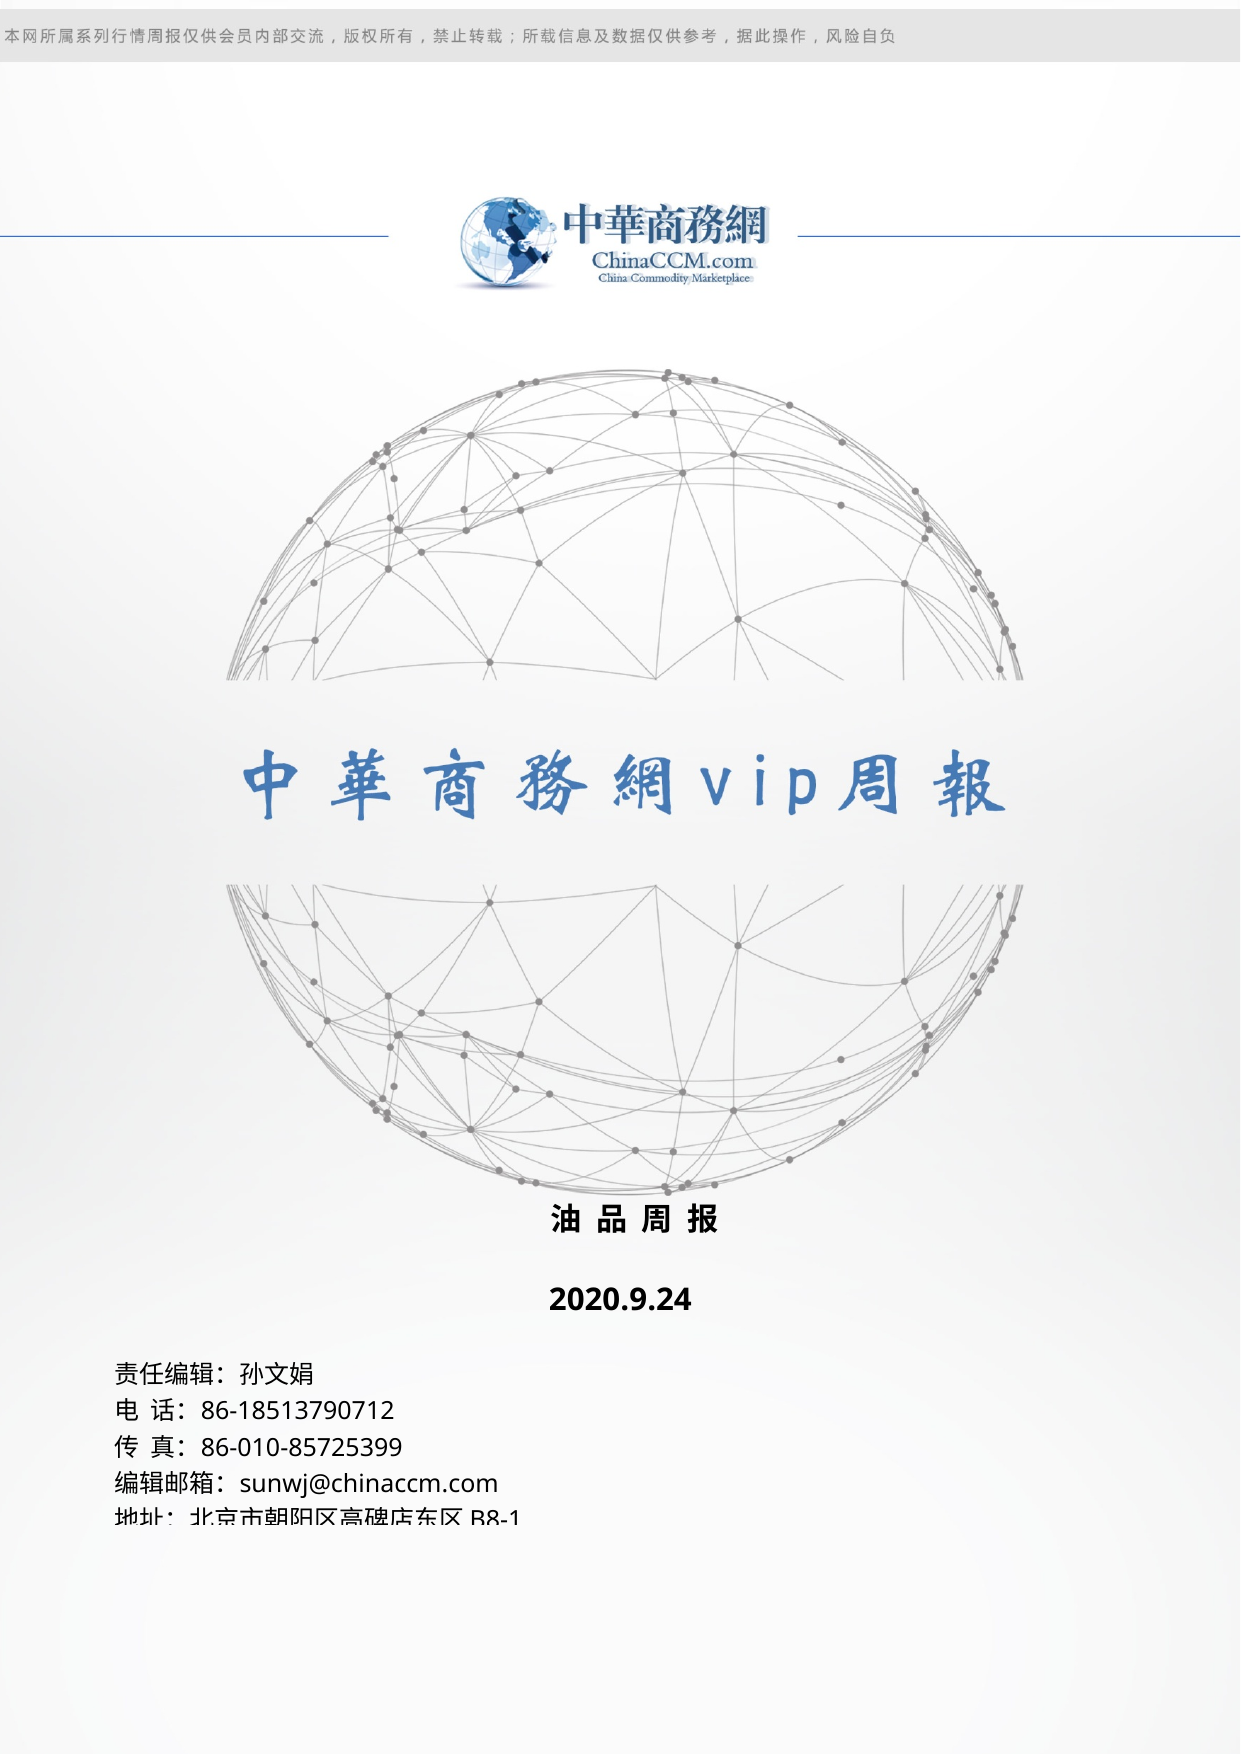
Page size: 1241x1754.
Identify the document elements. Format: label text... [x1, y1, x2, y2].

picture [0, 0, 1241, 1754]
text 2020.9.24 [118, 1266, 1122, 1331]
